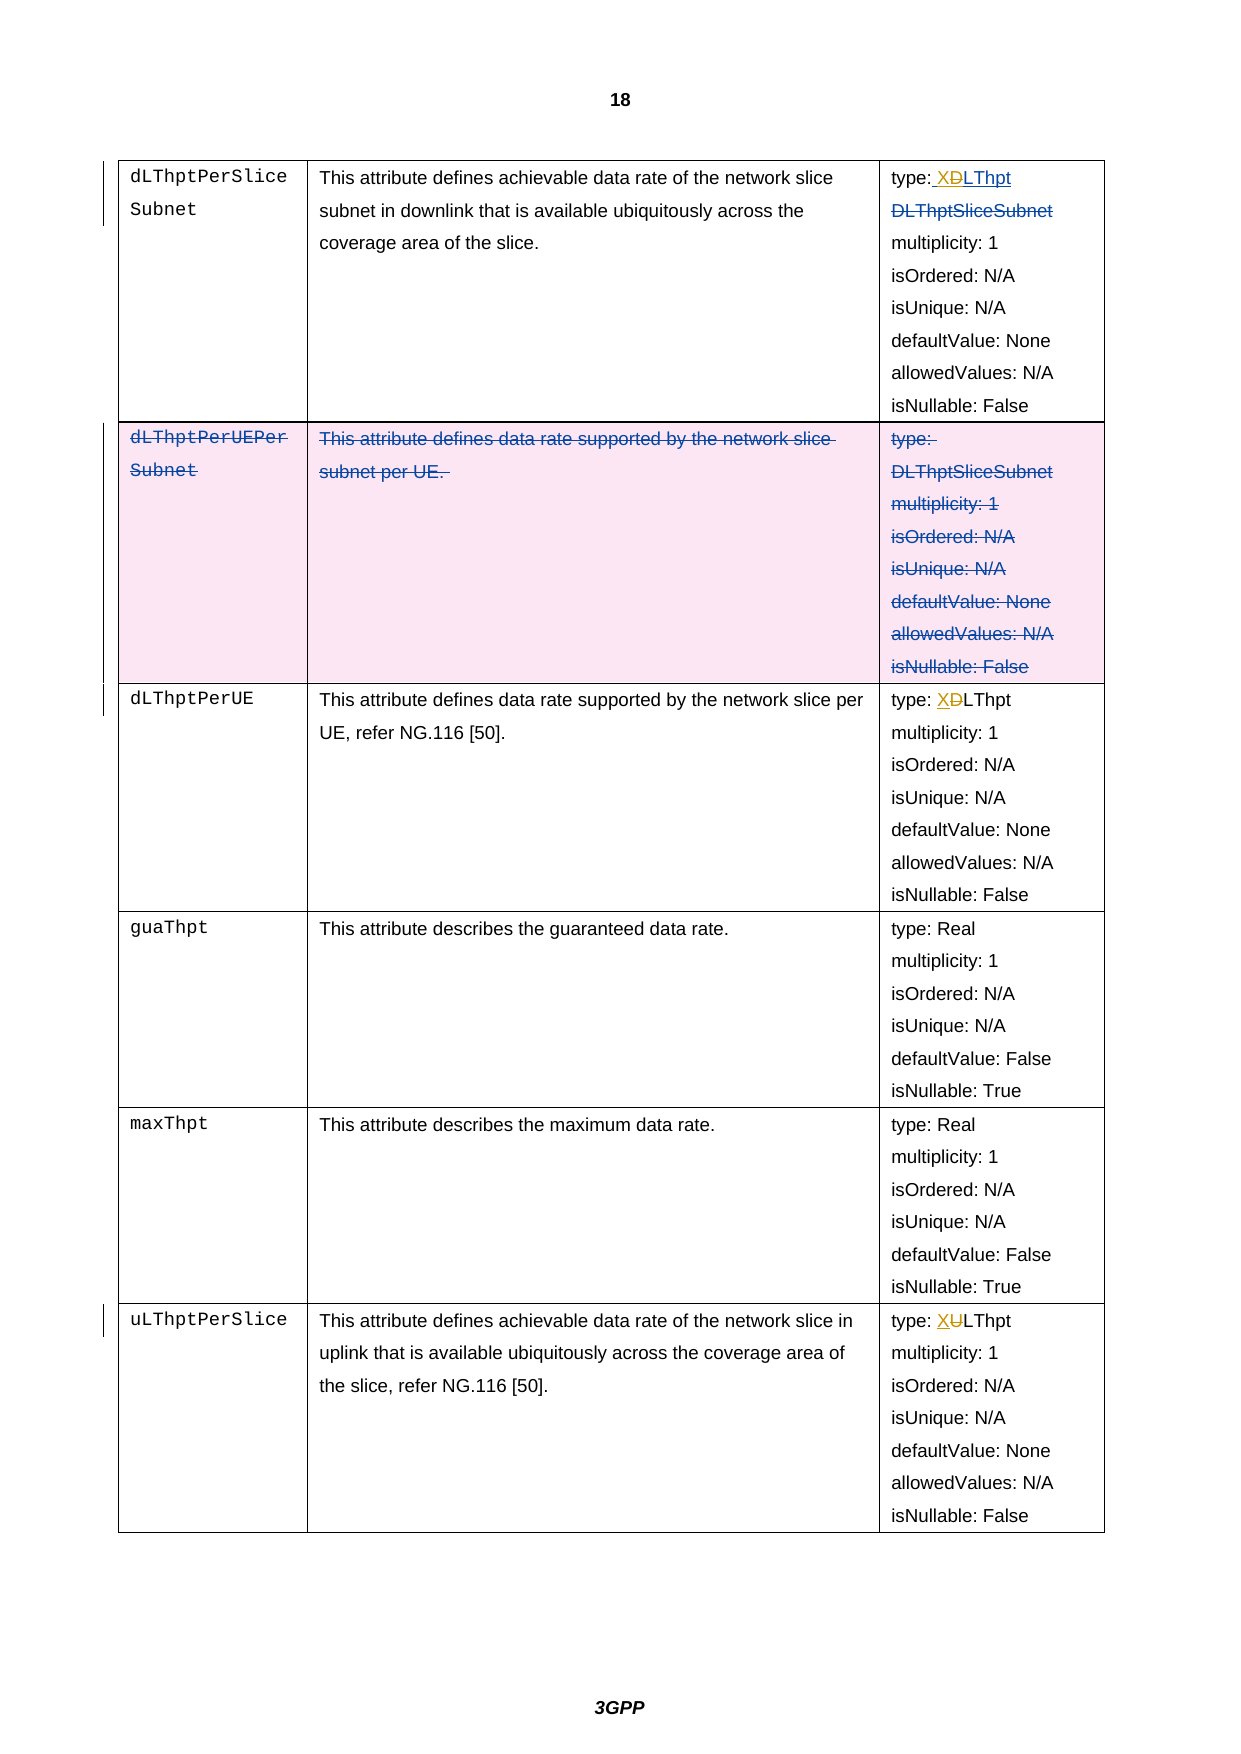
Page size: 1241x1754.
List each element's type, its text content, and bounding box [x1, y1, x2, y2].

table_cell type: Real multiplicity: 1 isOrdered: N/A isUnique: N/A defaultValue: False isNullable: True [880, 1108, 1104, 1303]
table_cell This attribute defines achievable data rate of the network slice subnet in downlink that is available ubiquitously across the coverage area of the slice. [308, 161, 879, 421]
table_cell type: Real multiplicity: 1 isOrdered: N/A isUnique: N/A defaultValue: False isNullable: True [880, 912, 1104, 1107]
table_cell This attribute describes the guaranteed data rate. [308, 912, 879, 1107]
table_cell This attribute defines achievable data rate of the network slice in uplink that is available ubiquitously across the coverage area of the slice, refer NG.116 [50]. [308, 1304, 879, 1532]
table_cell type: LThpt multiplicity: 1 isOrdered: N/A isUnique: N/A defaultValue: None allowedValues: N/A isNullable: False [880, 684, 1104, 911]
table_cell This attribute defines data rate supported by the network slice per UE, refer NG.116 [50]. [308, 684, 879, 911]
table_cell uLThptPerSlice [119, 1304, 307, 1532]
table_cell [880, 1304, 1104, 1532]
table_cell dLThptPerSliceSubnet [119, 161, 307, 421]
table_cell guaThpt [119, 912, 307, 1107]
table_cell dLThptPerUE [119, 684, 307, 911]
table_cell This attribute describes the maximum data rate. [308, 1108, 879, 1303]
table_cell type: multiplicity: 1 isOrdered: N/A isUnique: N/A defaultValue: None allowedValues: N/A isNullable: False [880, 161, 1104, 421]
table_cell maxThpt [119, 1108, 307, 1303]
